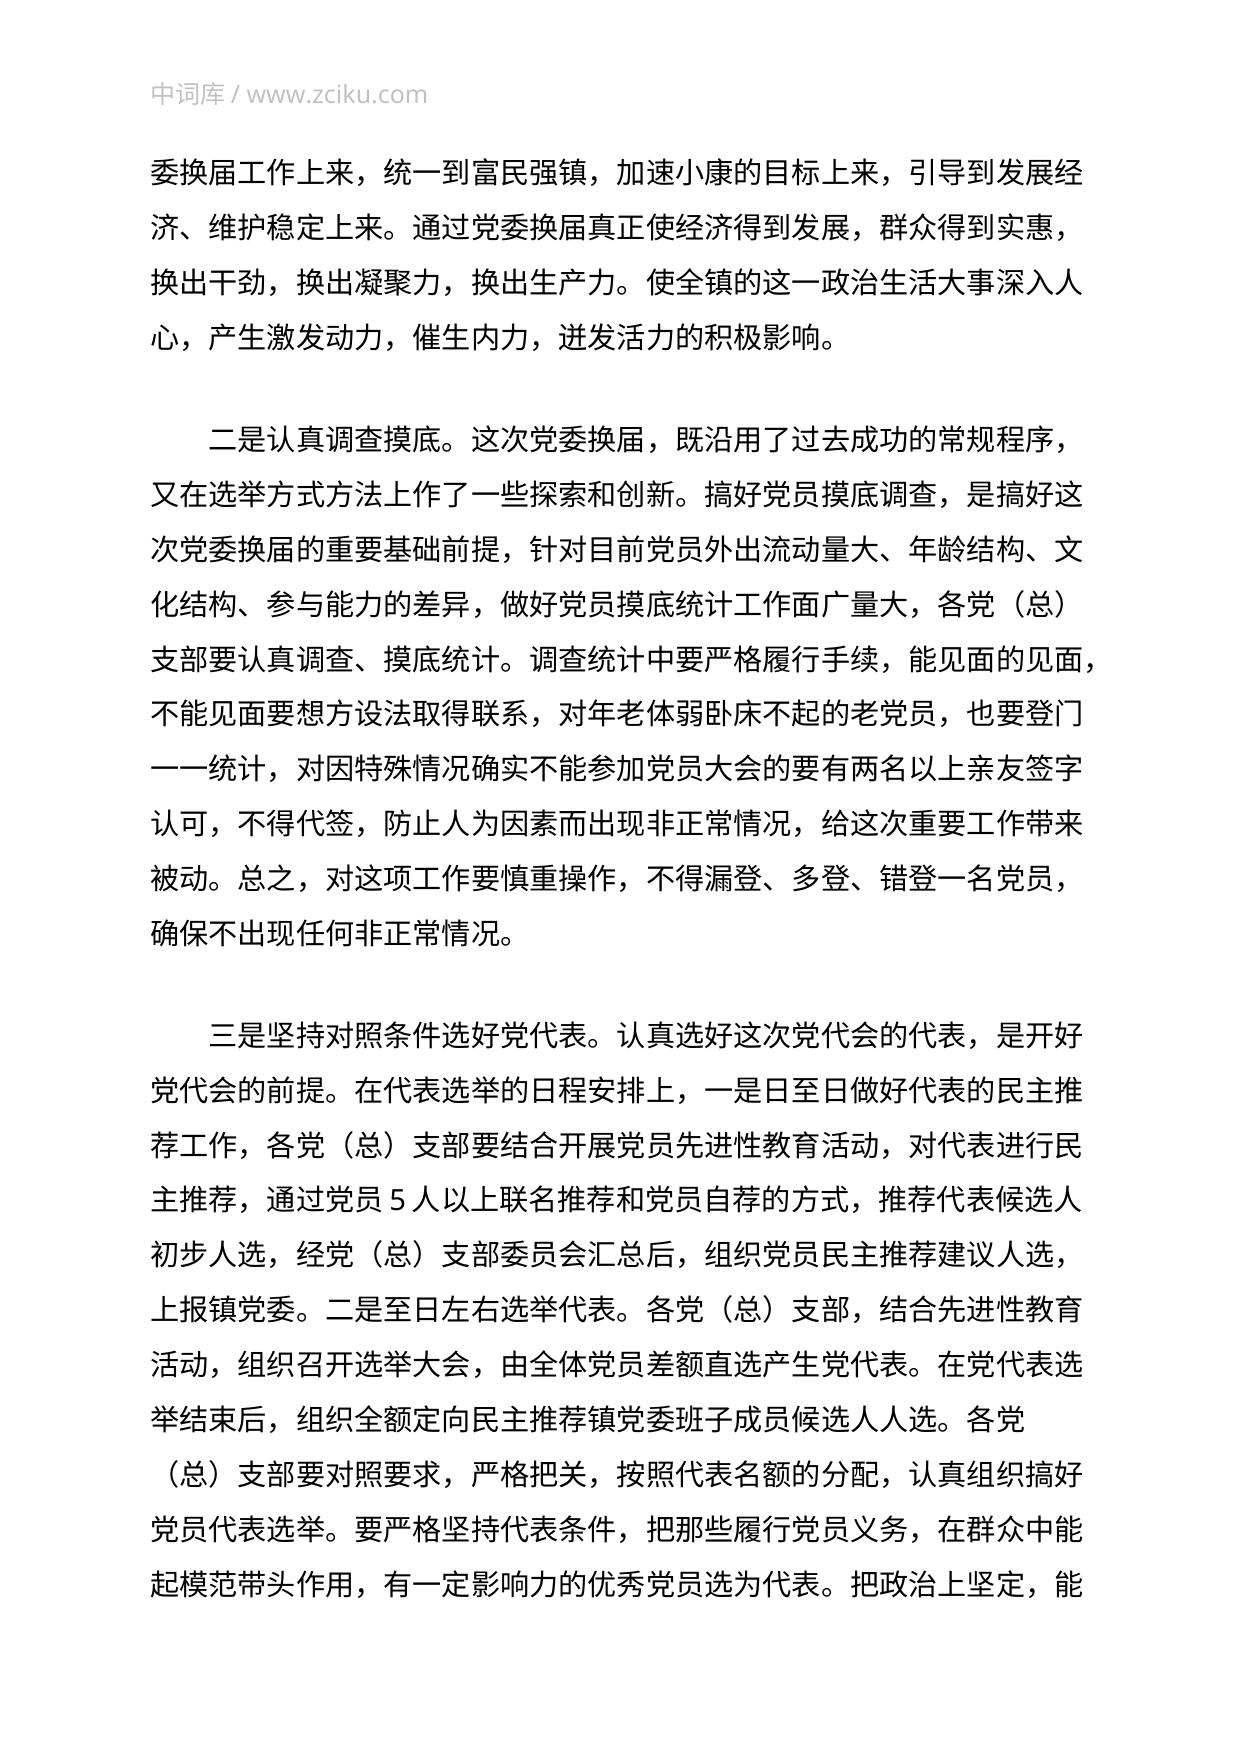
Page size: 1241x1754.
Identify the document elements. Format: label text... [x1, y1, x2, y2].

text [150, 150, 1090, 357]
text 二是认真调查摸底。这次党委换届，既沿用了过去成功的常规程序，又在选举方式方法上作了一些探索和创新。搞好党员摸底调查，是搞好这次党委换届的重要基础前提，针对目前党员外出流动量大、年龄结构、文化结构、参与能力的差异，做好党员摸底统计工作面广量大，各党（总）支部要认真调查、摸底统计。调查统计中要严格履行手续，能见面的见面，不能见面要想方设法取得联系，对年老体弱卧床不起的老党员，也要登门一一统计，对因特殊情况确实不能参加党员大会的要有两名以上亲友签字认可，不得代签，防止人为因素而出现非正常情况，给这次重要工作带来被动。总之，对这项工作要慎重操作，不得漏登、多登、错登一名党员，确保不出现任何非正常情况。 [150, 416, 1090, 953]
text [150, 1012, 1090, 1604]
